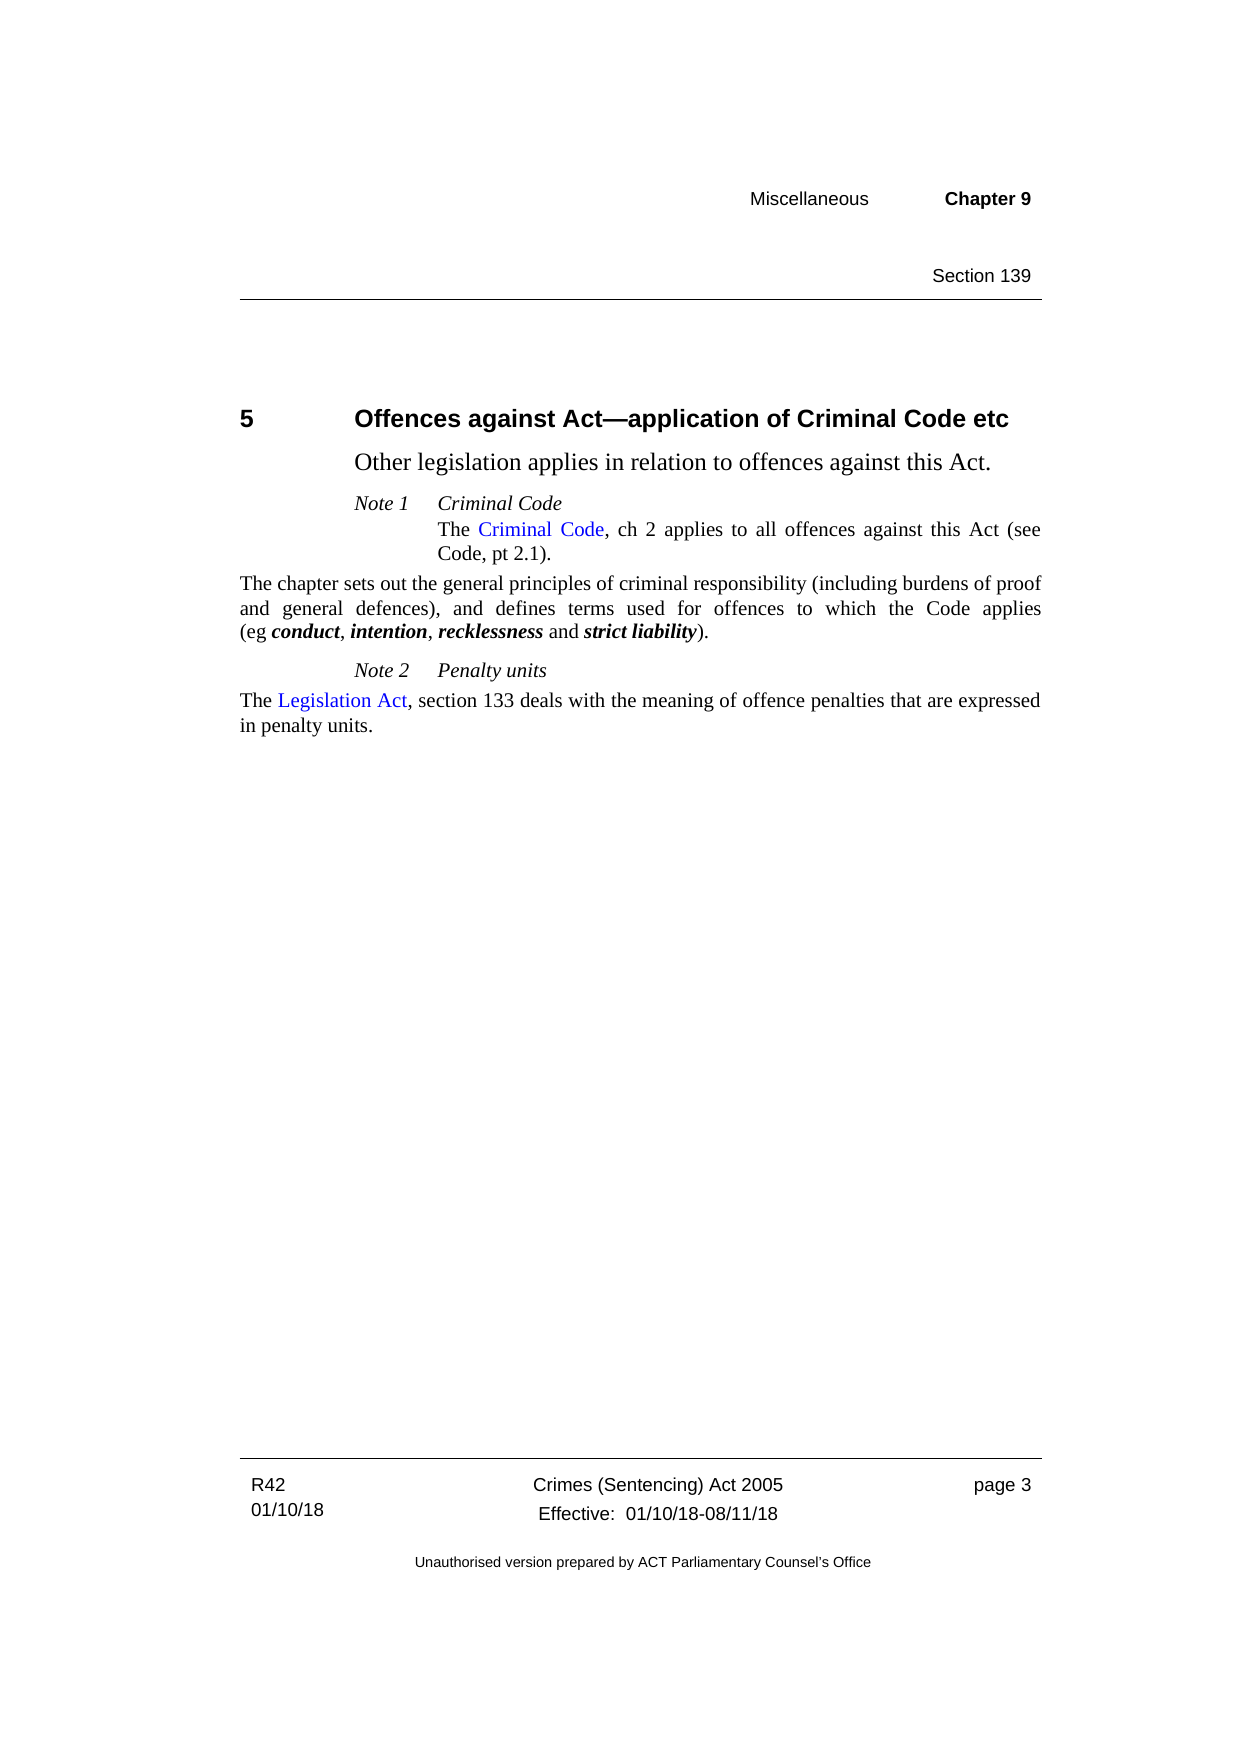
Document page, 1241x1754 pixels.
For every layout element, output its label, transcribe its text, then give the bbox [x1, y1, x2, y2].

text The Legislation Act, section 133 deals with the meaning of offence penalties that are expressed in penalty units. [239, 688, 1042, 737]
text 5 Offences against Act—application of Criminal Code etc [239, 404, 1042, 433]
text Note 1 Criminal Code [354, 491, 1042, 515]
text The Criminal Code, ch 2 applies to all offences against this Act (see Code, pt 2.1). [437, 517, 1042, 565]
text The chapter sets out the general principles of criminal responsibility (including burdens of proof and general defences), and defines terms used for offences to which the Code applies (eg conduct, intention, recklessness and strict liability). [239, 571, 1042, 643]
text Note 2 Penalty units [354, 658, 1042, 682]
text Other legislation applies in relation to offences against this Act. [354, 447, 1042, 476]
